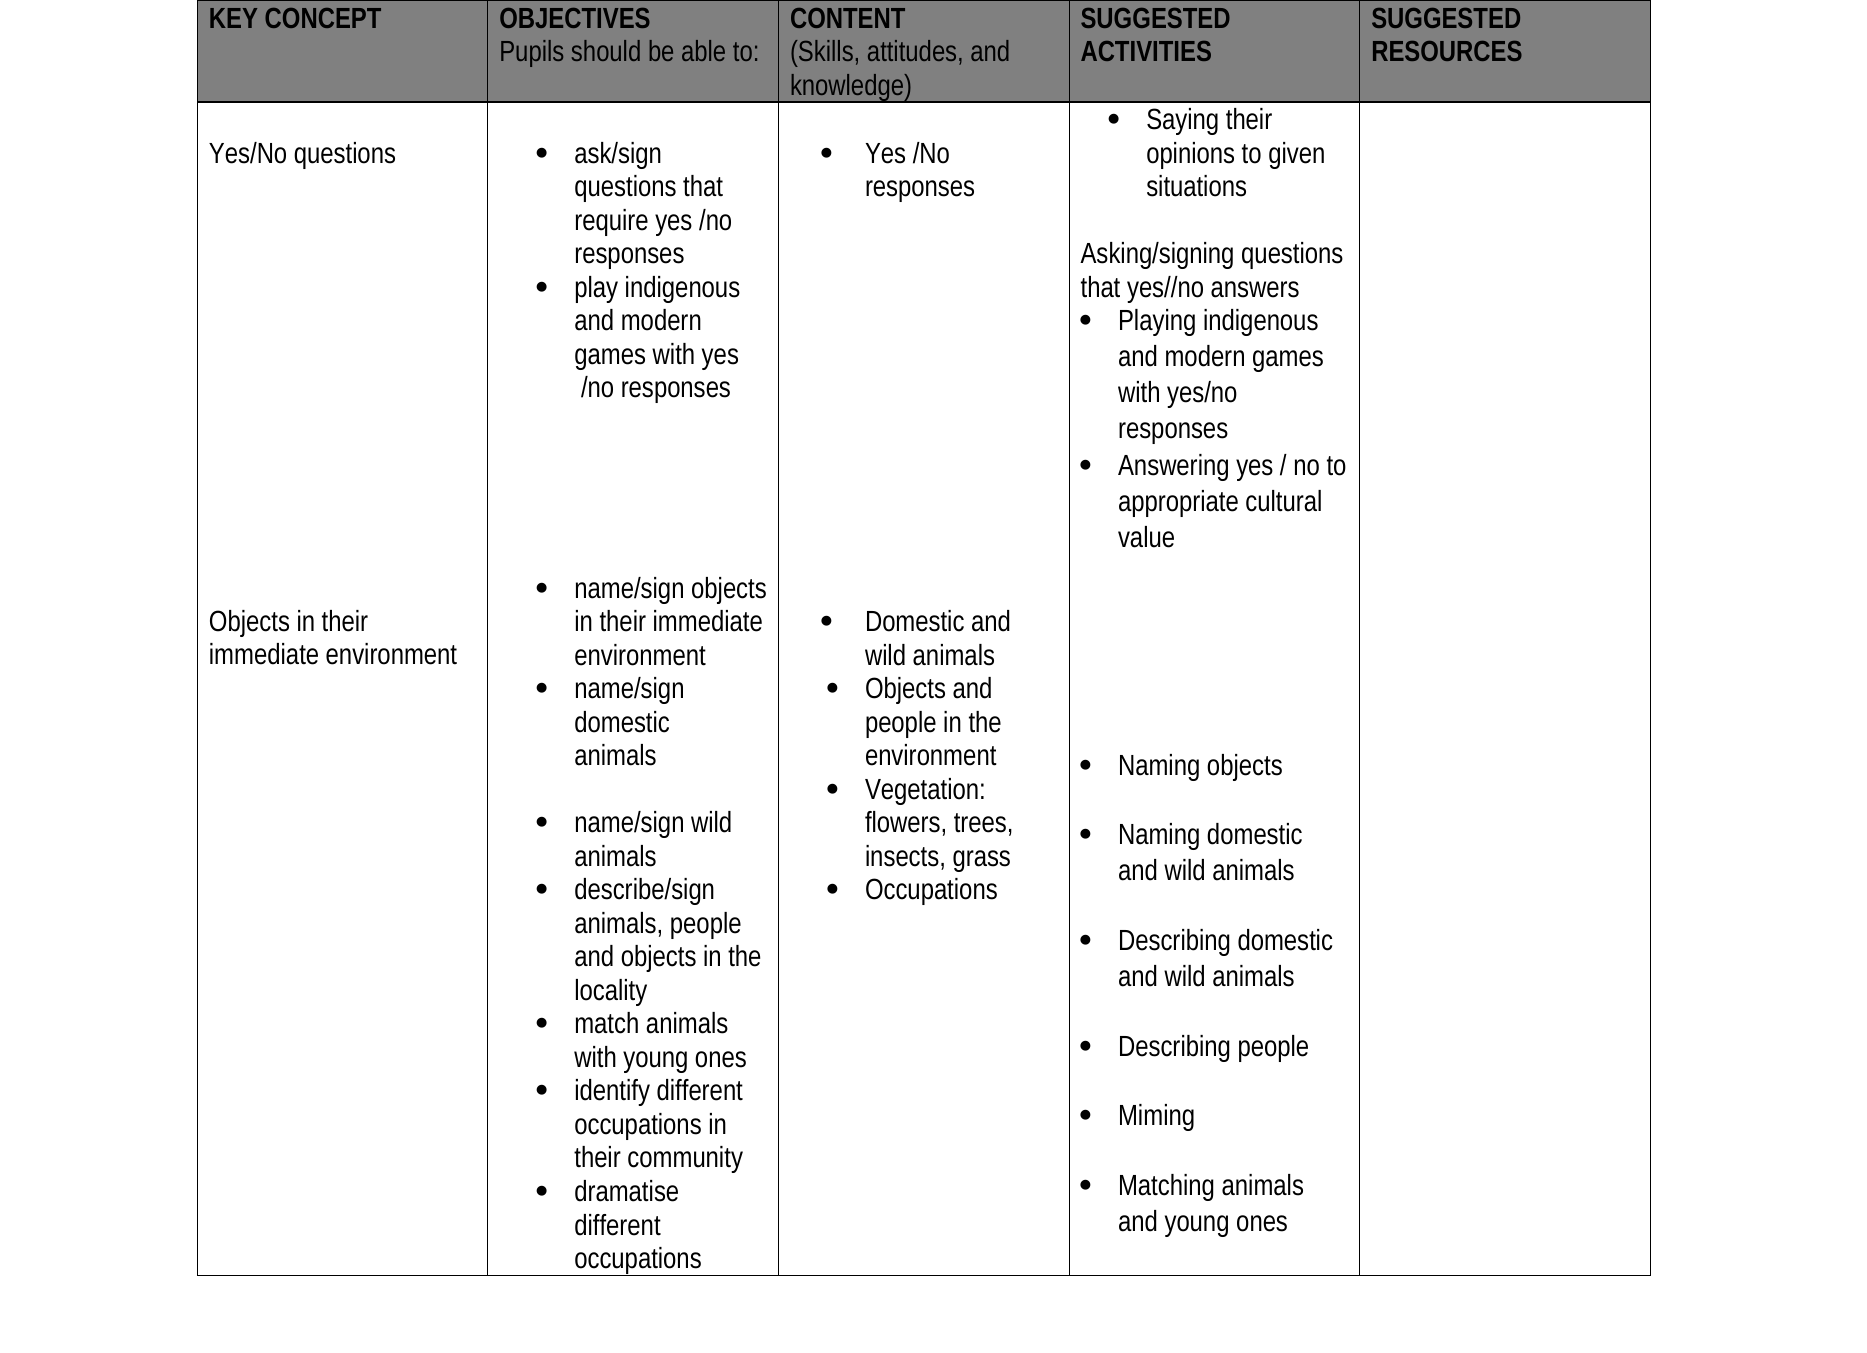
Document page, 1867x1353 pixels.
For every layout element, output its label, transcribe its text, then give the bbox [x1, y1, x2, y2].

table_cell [1070, 103, 1359, 1274]
table_header SUGGESTED RESOURCES [1360, 1, 1650, 101]
table_header SUGGESTED ACTIVITIES [1070, 1, 1359, 101]
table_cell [488, 103, 778, 1274]
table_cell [779, 103, 1069, 1274]
table_header OBJECTIVES Pupils should be able to: [488, 1, 778, 101]
table_header CONTENT (Skills, attitudes, and knowledge) [779, 1, 1069, 101]
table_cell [1360, 103, 1650, 1274]
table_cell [198, 103, 487, 1274]
table_header KEY CONCEPT [198, 1, 487, 101]
